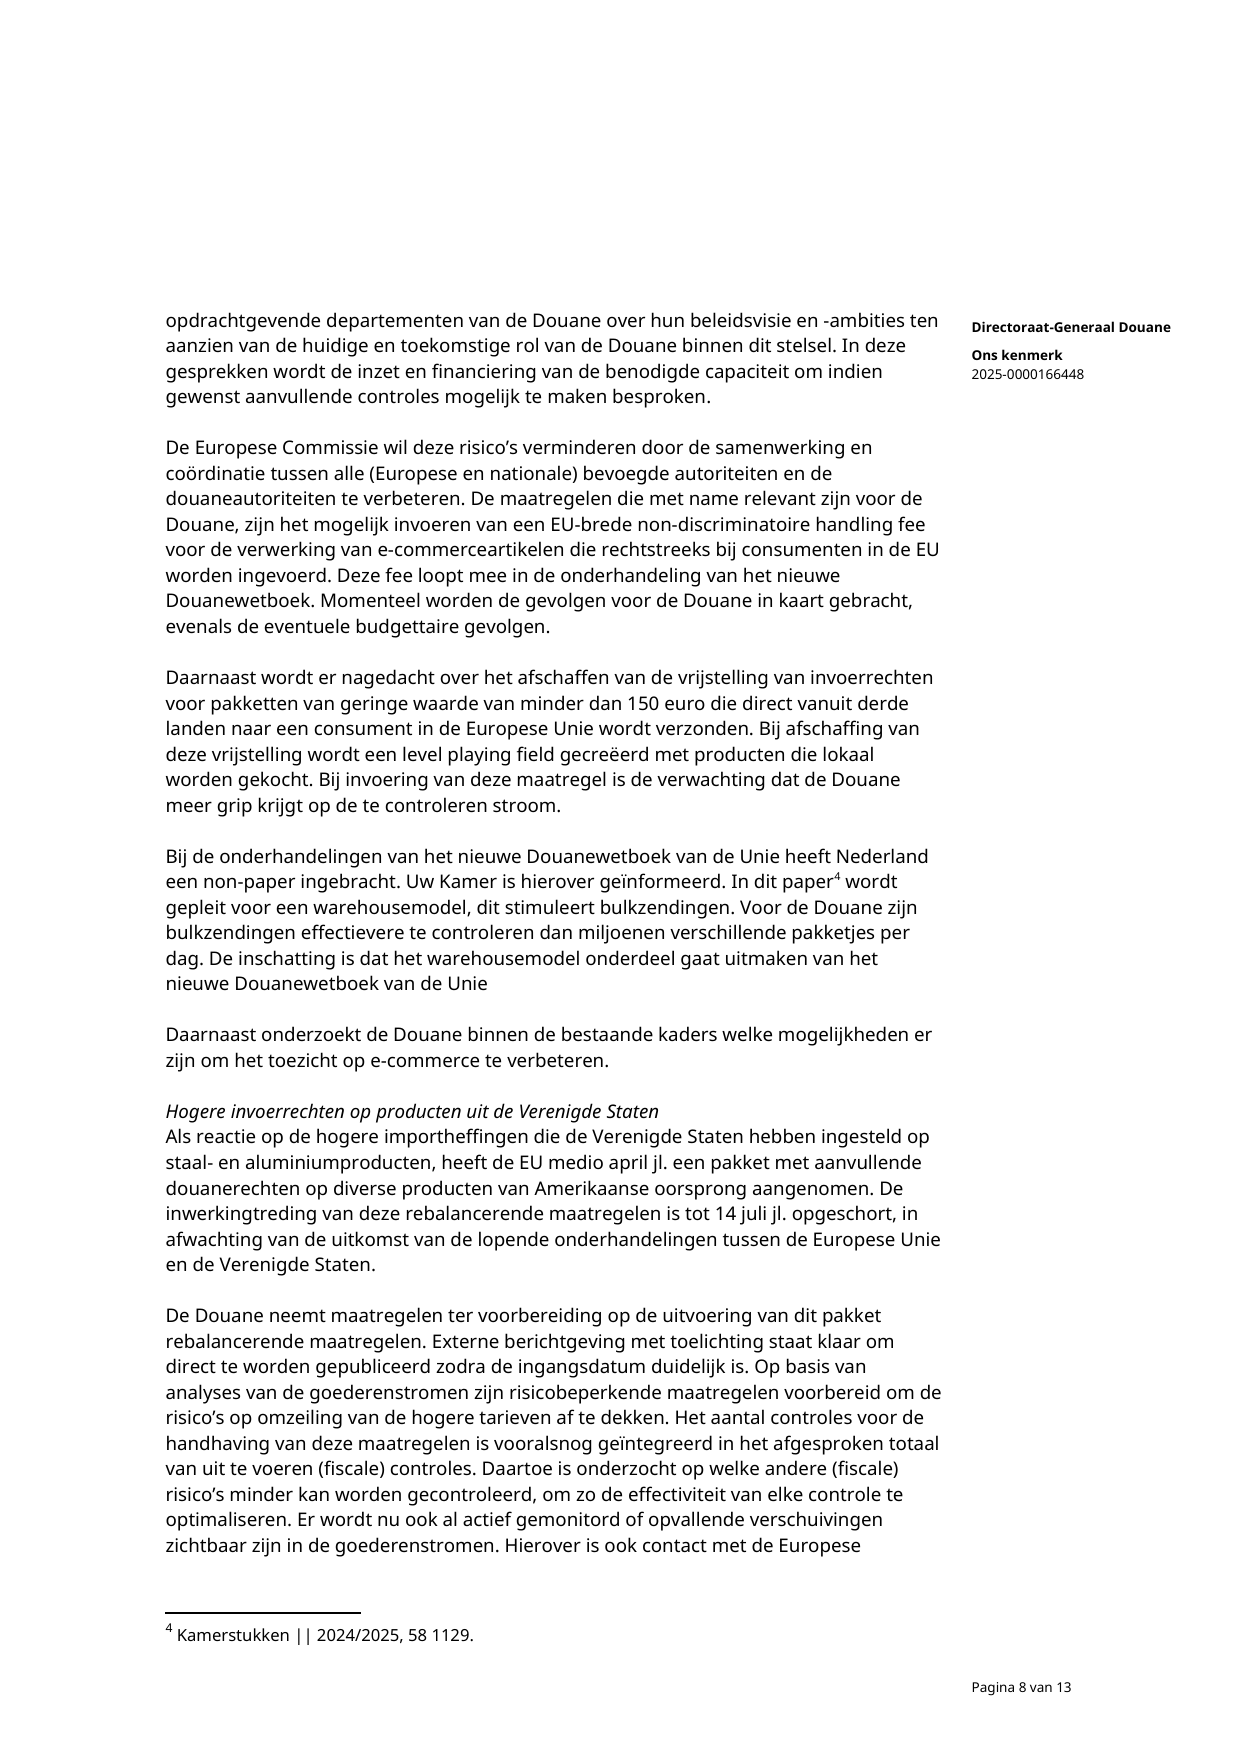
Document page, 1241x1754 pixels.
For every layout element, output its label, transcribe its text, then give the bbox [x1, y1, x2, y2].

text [165, 1302, 945, 1558]
text Als reactie op de hogere importheffingen die de Verenigde Staten hebben ingesteld op staal- en aluminiumproducten, heeft de EU medio april jl. een pakket met aanvullende douanerechten op diverse producten van Amerikaanse oorsprong aangenomen. De inwerkingtreding van deze rebalancerende maatregelen is tot 14 juli jl. opgeschort, in afwachting van de uitkomst van de lopende onderhandelingen tussen de Europese Unie en de Verenigde Staten. [165, 1124, 945, 1277]
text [165, 307, 945, 409]
text Daarnaast onderzoekt de Douane binnen de bestaande kaders welke mogelijkheden er zijn om het toezicht op e-commerce te verbeteren. [165, 1022, 945, 1073]
text Daarnaast wordt er nagedacht over het afschaffen van de vrijstelling van invoerrechten voor pakketten van geringe waarde van minder dan 150 euro die direct vanuit derde landen naar een consument in de Europese Unie wordt verzonden. Bij afschaffing van deze vrijstelling wordt een level playing field gecreëerd met producten die lokaal worden gekocht. Bij invoering van deze maatregel is de verwachting dat de Douane meer grip krijgt op de te controleren stroom. [165, 664, 945, 817]
text De Europese Commissie wil deze risico’s verminderen door de samenwerking en coördinatie tussen alle (Europese en nationale) bevoegde autoriteiten en de douaneautoriteiten te verbeteren. De maatregelen die met name relevant zijn voor de Douane, zijn het mogelijk invoeren van een EU-brede non-discriminatoire handling fee voor de verwerking van e-commerceartikelen die rechtstreeks bij consumenten in de EU worden ingevoerd. Deze fee loopt mee in de onderhandeling van het nieuwe Douanewetboek. Momenteel worden de gevolgen voor de Douane in kaart gebracht, evenals de eventuele budgettaire gevolgen. [165, 435, 945, 639]
text Bij de onderhandelingen van het nieuwe Douanewetboek van de Unie heeft Nederland een non-paper ingebracht. Uw Kamer is hierover geïnformeerd. In dit paper wordt gepleit voor een warehousemodel, dit stimuleert bulkzendingen. Voor de Douane zijn bulkzendingen effectievere te controleren dan miljoenen verschillende pakketjes per dag. De inschatting is dat het warehousemodel onderdeel gaat uitmaken van het nieuwe Douanewetboek van de Unie [165, 843, 945, 996]
text Hogere invoerrechten op producten uit de Verenigde Staten [165, 1098, 945, 1124]
